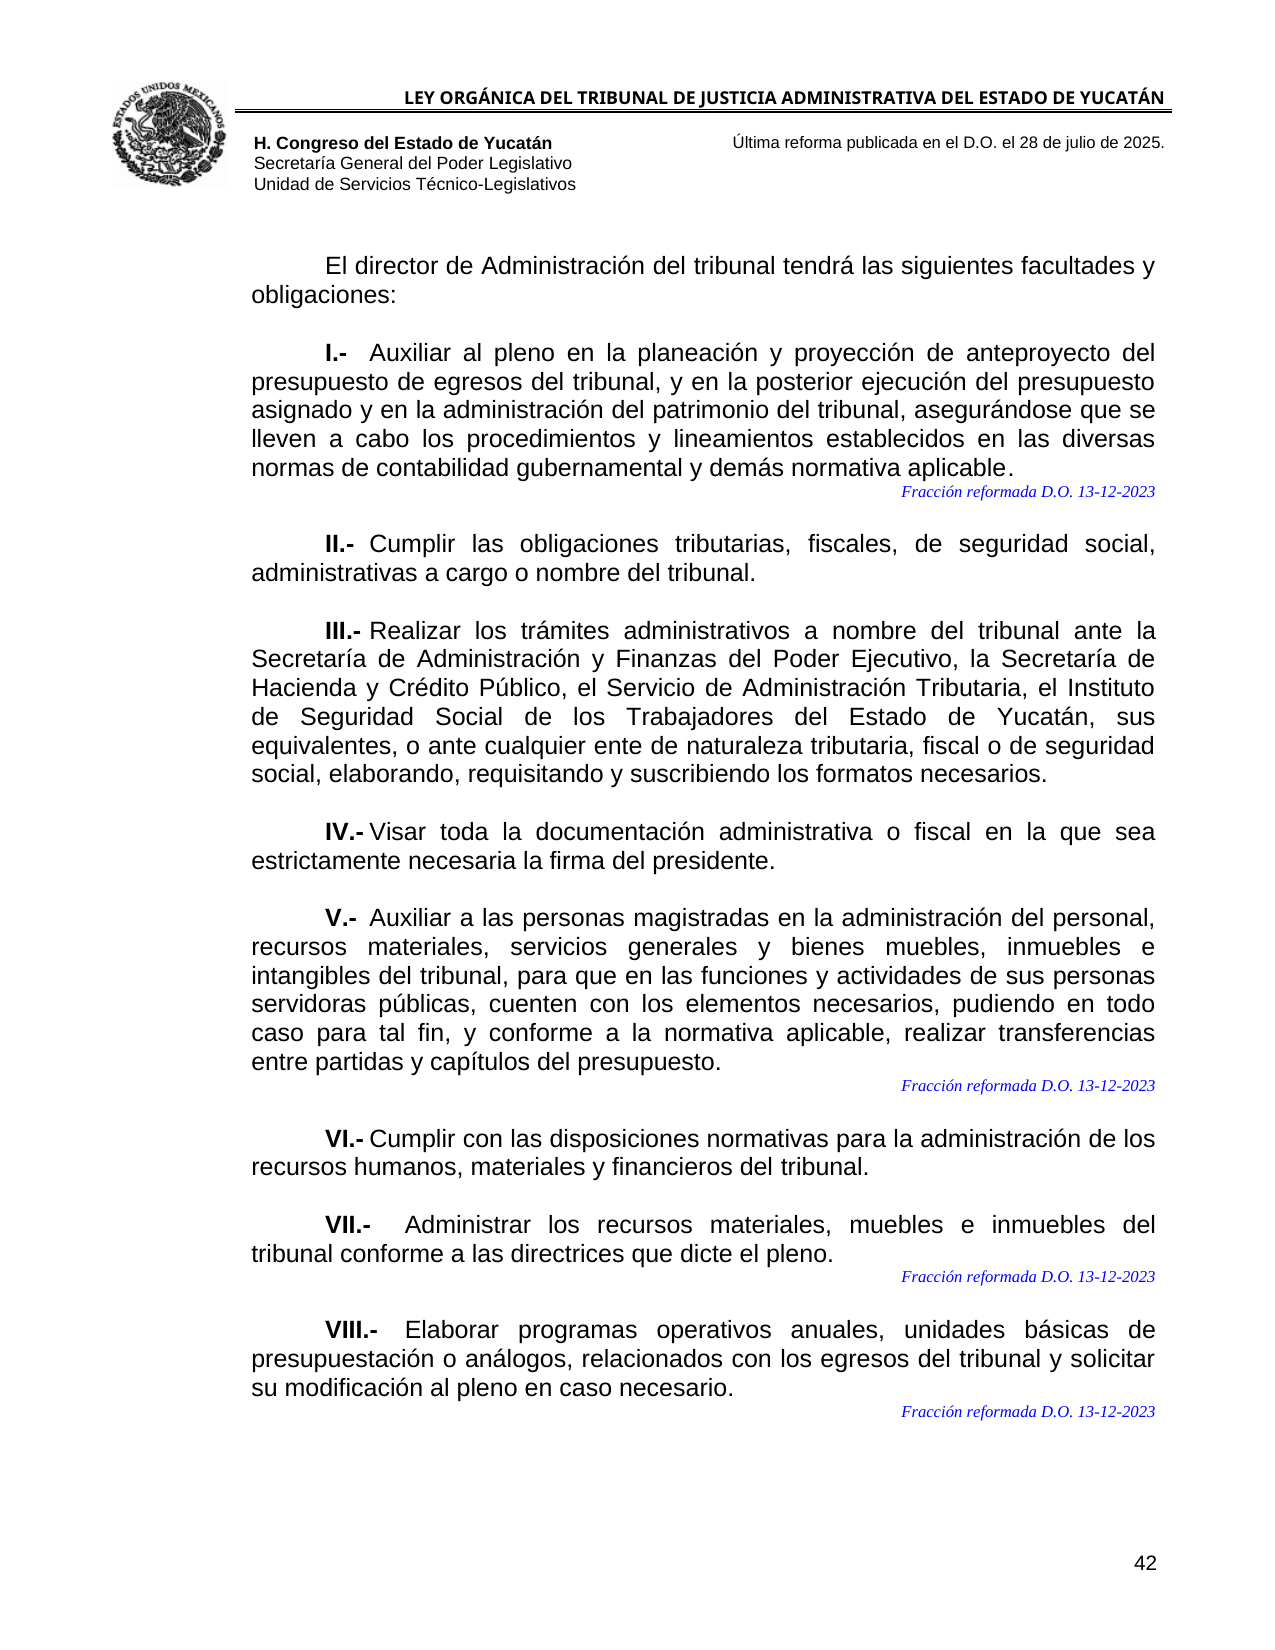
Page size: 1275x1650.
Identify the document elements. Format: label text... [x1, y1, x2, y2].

list Fracción reformada D.O. 13-12-2023 [325, 481, 1157, 501]
list Cumplir las obligaciones tributarias, fiscales, de seguridad social, administrativas a cargo o nombre del tribunal. [251, 529, 1157, 587]
text Fracción reformada D.O. 13-12-2023 [251, 1401, 1157, 1421]
list Auxiliar al pleno en la planeación y proyección de anteproyecto del presupuesto de egresos del tribunal, y en la posterior ejecución del presupuesto asignado y en la administración del patrimonio del tribunal, asegurándose que se lleven a cabo los procedimientos y lineamientos establecidos en las diversas normas de contabilidad gubernamental y demás normativa aplicable. [251, 338, 1157, 481]
list Realizar los trámites administrativos a nombre del tribunal ante la Secretaría de Administración y Finanzas del Poder Ejecutivo, la Secretaría de Hacienda y Crédito Público, el Servicio de Administración Tributaria, el Instituto de Seguridad Social de los Trabajadores del Estado de Yucatán, sus equivalentes, o ante cualquier ente de naturaleza tributaria, fiscal o de seguridad social, elaborando, requisitando y suscribiendo los formatos necesarios. [251, 616, 1157, 788]
list Elaborar programas operativos anuales, unidades básicas de presupuestación o análogos, relacionados con los egresos del tribunal y solicitar su modificación al pleno en caso necesario. [251, 1315, 1157, 1401]
text Fracción reformada D.O. 13-12-2023 [251, 1076, 1157, 1095]
list Administrar los recursos materiales, muebles e inmuebles del tribunal conforme a las directrices que dicte el pleno. [251, 1210, 1157, 1267]
text Fracción reformada D.O. 13-12-2023 [251, 1267, 1157, 1286]
list Auxiliar a las personas magistradas en la administración del personal, recursos materiales, servicios generales y bienes muebles, inmuebles e intangibles del tribunal, para que en las funciones y actividades de sus personas servidoras públicas, cuenten con los elementos necesarios, pudiendo en todo caso para tal fin, y conforme a la normativa aplicable, realizar transferencias entre partidas y capítulos del presupuesto. [251, 903, 1157, 1076]
text El director de Administración del tribunal tendrá las siguientes facultades y obligaciones: [251, 251, 1157, 308]
list Cumplir con las disposiciones normativas para la administración de los recursos humanos, materiales y financieros del tribunal. [251, 1123, 1157, 1181]
list Visar toda la documentación administrativa o fiscal en la que sea estrictamente necesaria la firma del presidente. [251, 817, 1157, 874]
